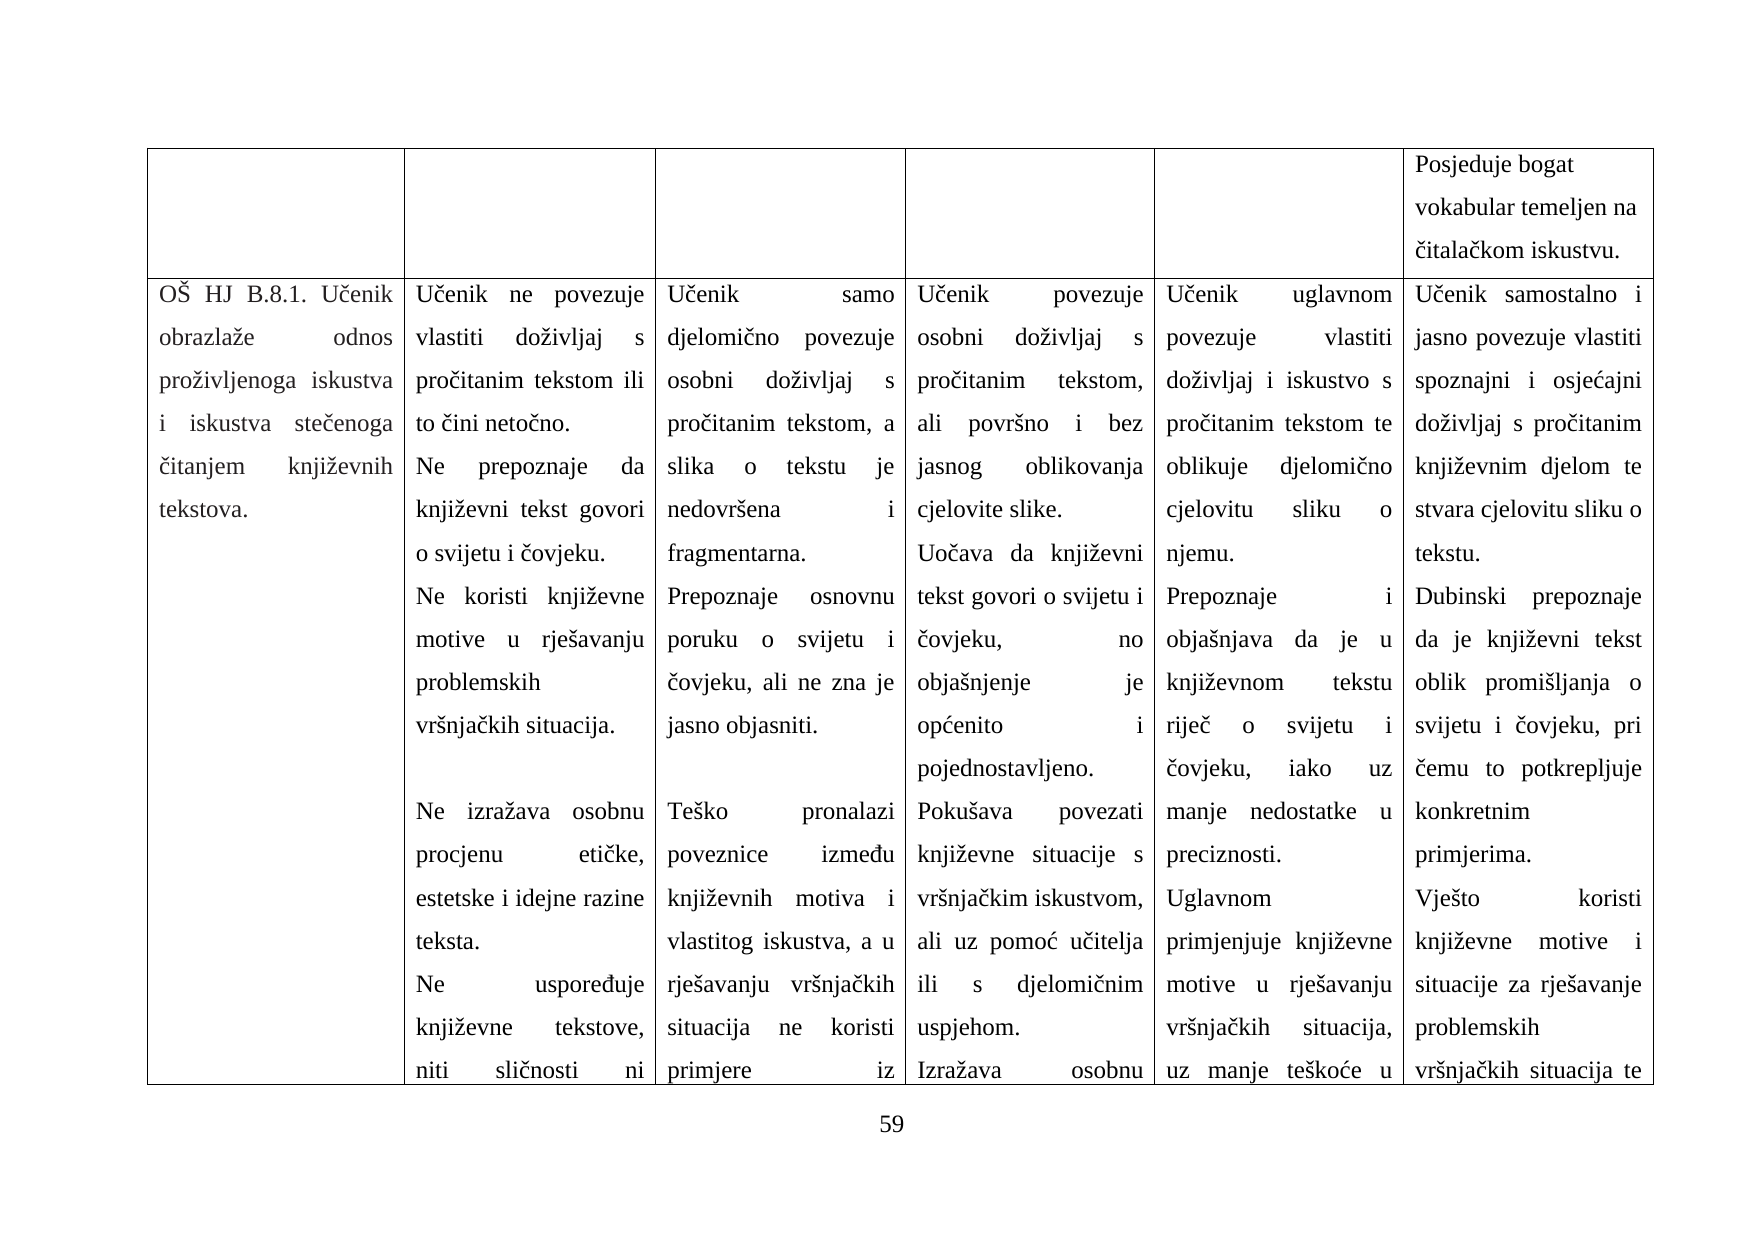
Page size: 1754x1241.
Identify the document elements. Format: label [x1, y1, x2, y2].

table_cell [405, 279, 655, 1084]
table_cell [656, 149, 905, 278]
table_cell [1155, 279, 1403, 1084]
table_cell [1404, 149, 1653, 278]
table_cell [1404, 279, 1653, 1084]
table_cell [1155, 149, 1403, 278]
table_cell [656, 279, 905, 1084]
table_cell [148, 149, 404, 278]
table_cell [906, 279, 1154, 1084]
table_cell [148, 279, 404, 1084]
table_cell [906, 149, 1154, 278]
table_cell [405, 149, 655, 278]
